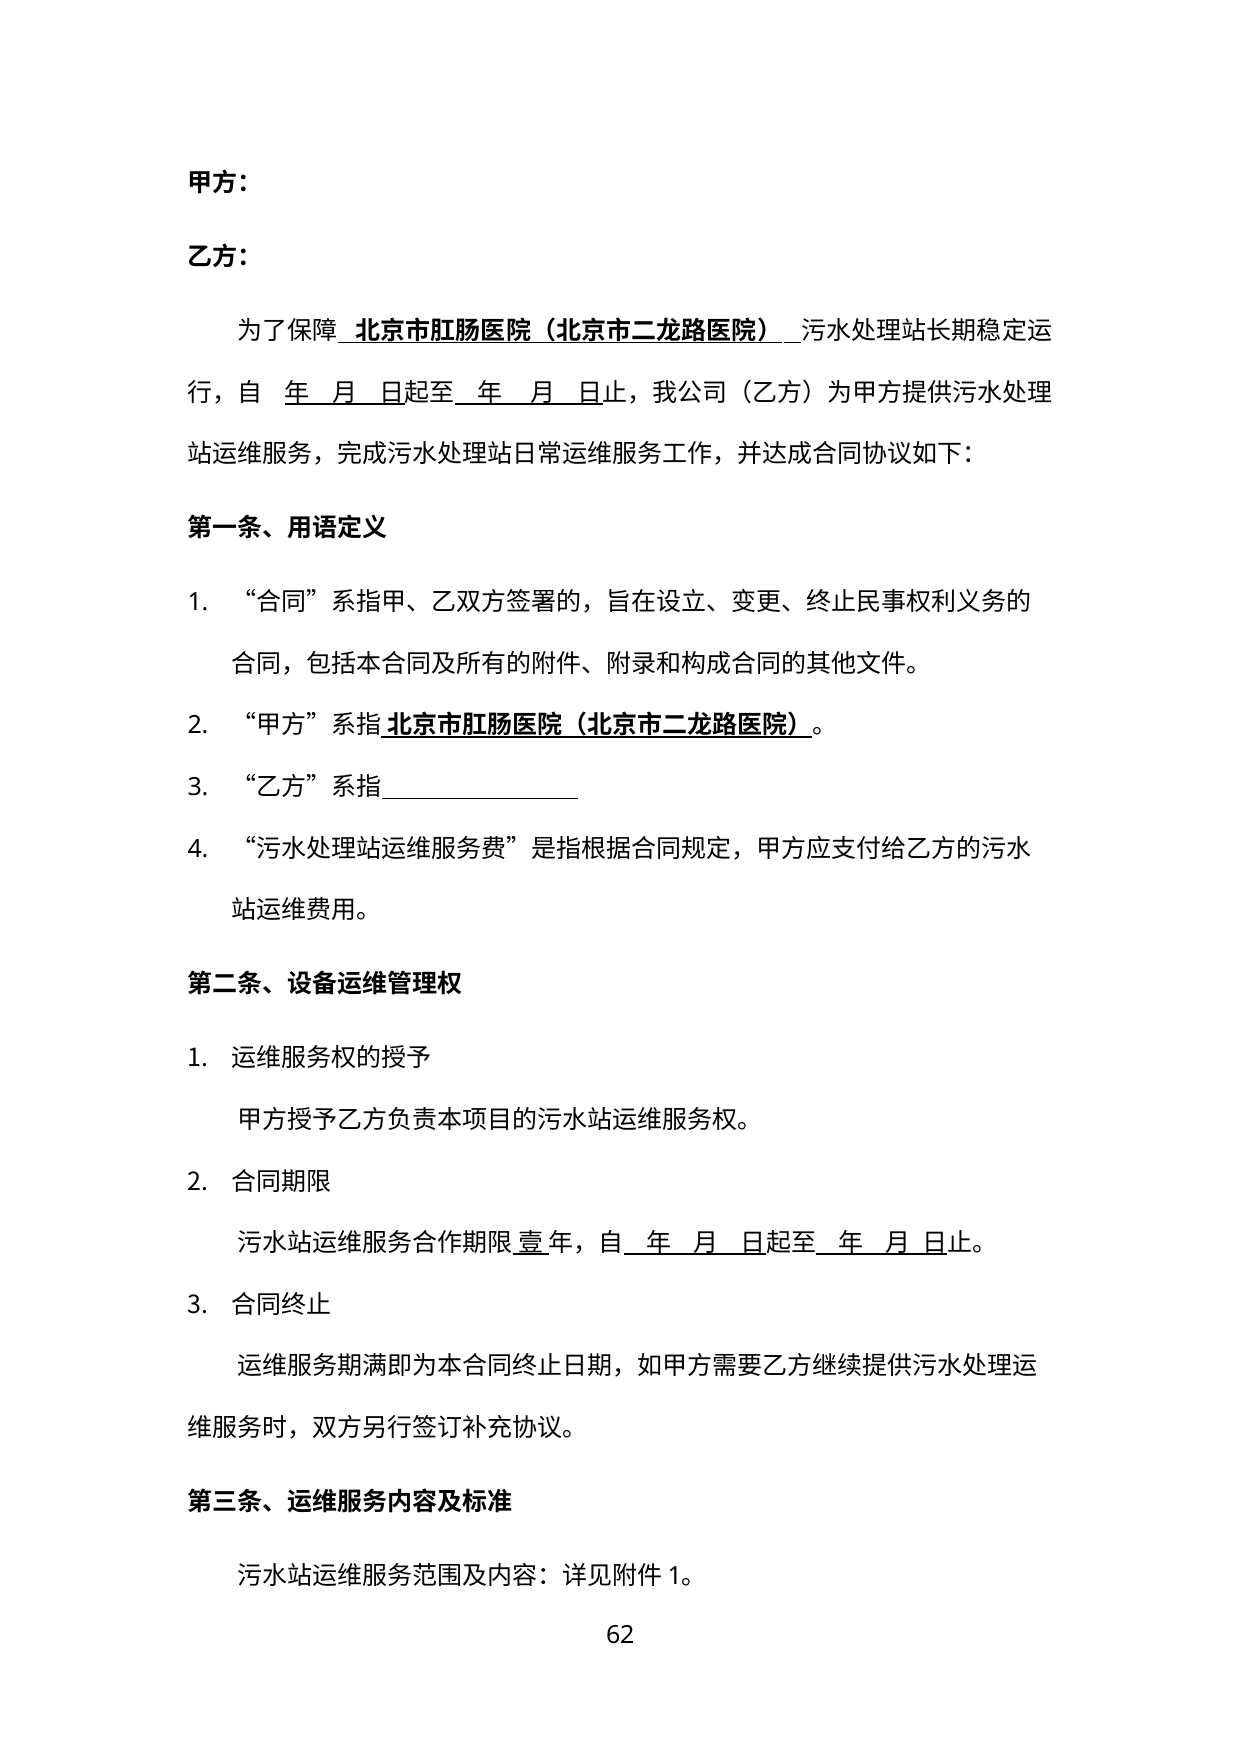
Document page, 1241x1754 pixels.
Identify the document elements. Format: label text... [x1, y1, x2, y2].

text 污水站运维服务合作期限 壹 年，自 年 月 日起至 年 月 日止。 [237, 1222, 1053, 1259]
list 用语定义 [187, 508, 1053, 544]
list 运维服务权的授予 [187, 1038, 1053, 1074]
list “污水处理站运维服务费”是指根据合同规定，甲方应支付给乙方的污水站运维费用。 [187, 828, 1053, 926]
list 合同终止 [187, 1284, 1053, 1320]
text 污水站运维服务范围及内容：详见附件1。 [187, 1555, 1053, 1592]
list “合同”系指甲、乙双方签署的，旨在设立、变更、终止民事权利义务的合同，包括本合同及所有的附件、附录和构成合同的其他文件。 [187, 582, 1053, 680]
text 为了保障 北京市肛肠医院（北京市二龙路医院） 污水处理站长期稳定运行，自 年 月 日起至 年 月 日止，我公司（乙方）为甲方提供污水处理站运维服务，完成污水处理站日常运维服务工作，并达成合同协议如下： [187, 311, 1053, 470]
text 甲方： [187, 162, 1053, 199]
list “甲方”系指 北京市肛肠医院（北京市二龙路医院）。 [187, 705, 1053, 741]
text 乙方： [187, 237, 1053, 273]
list 合同期限 [187, 1161, 1053, 1197]
text 甲方授予乙方负责本项目的污水站运维服务权。 [187, 1099, 1053, 1136]
text 运维服务期满即为本合同终止日期，如甲方需要乙方继续提供污水处理运维服务时，双方另行签订补充协议。 [187, 1346, 1053, 1443]
list “乙方”系指 [187, 767, 1053, 803]
text 第三条、运维服务内容及标准 [187, 1481, 1053, 1517]
text 第二条、设备运维管理权 [187, 964, 1053, 1000]
